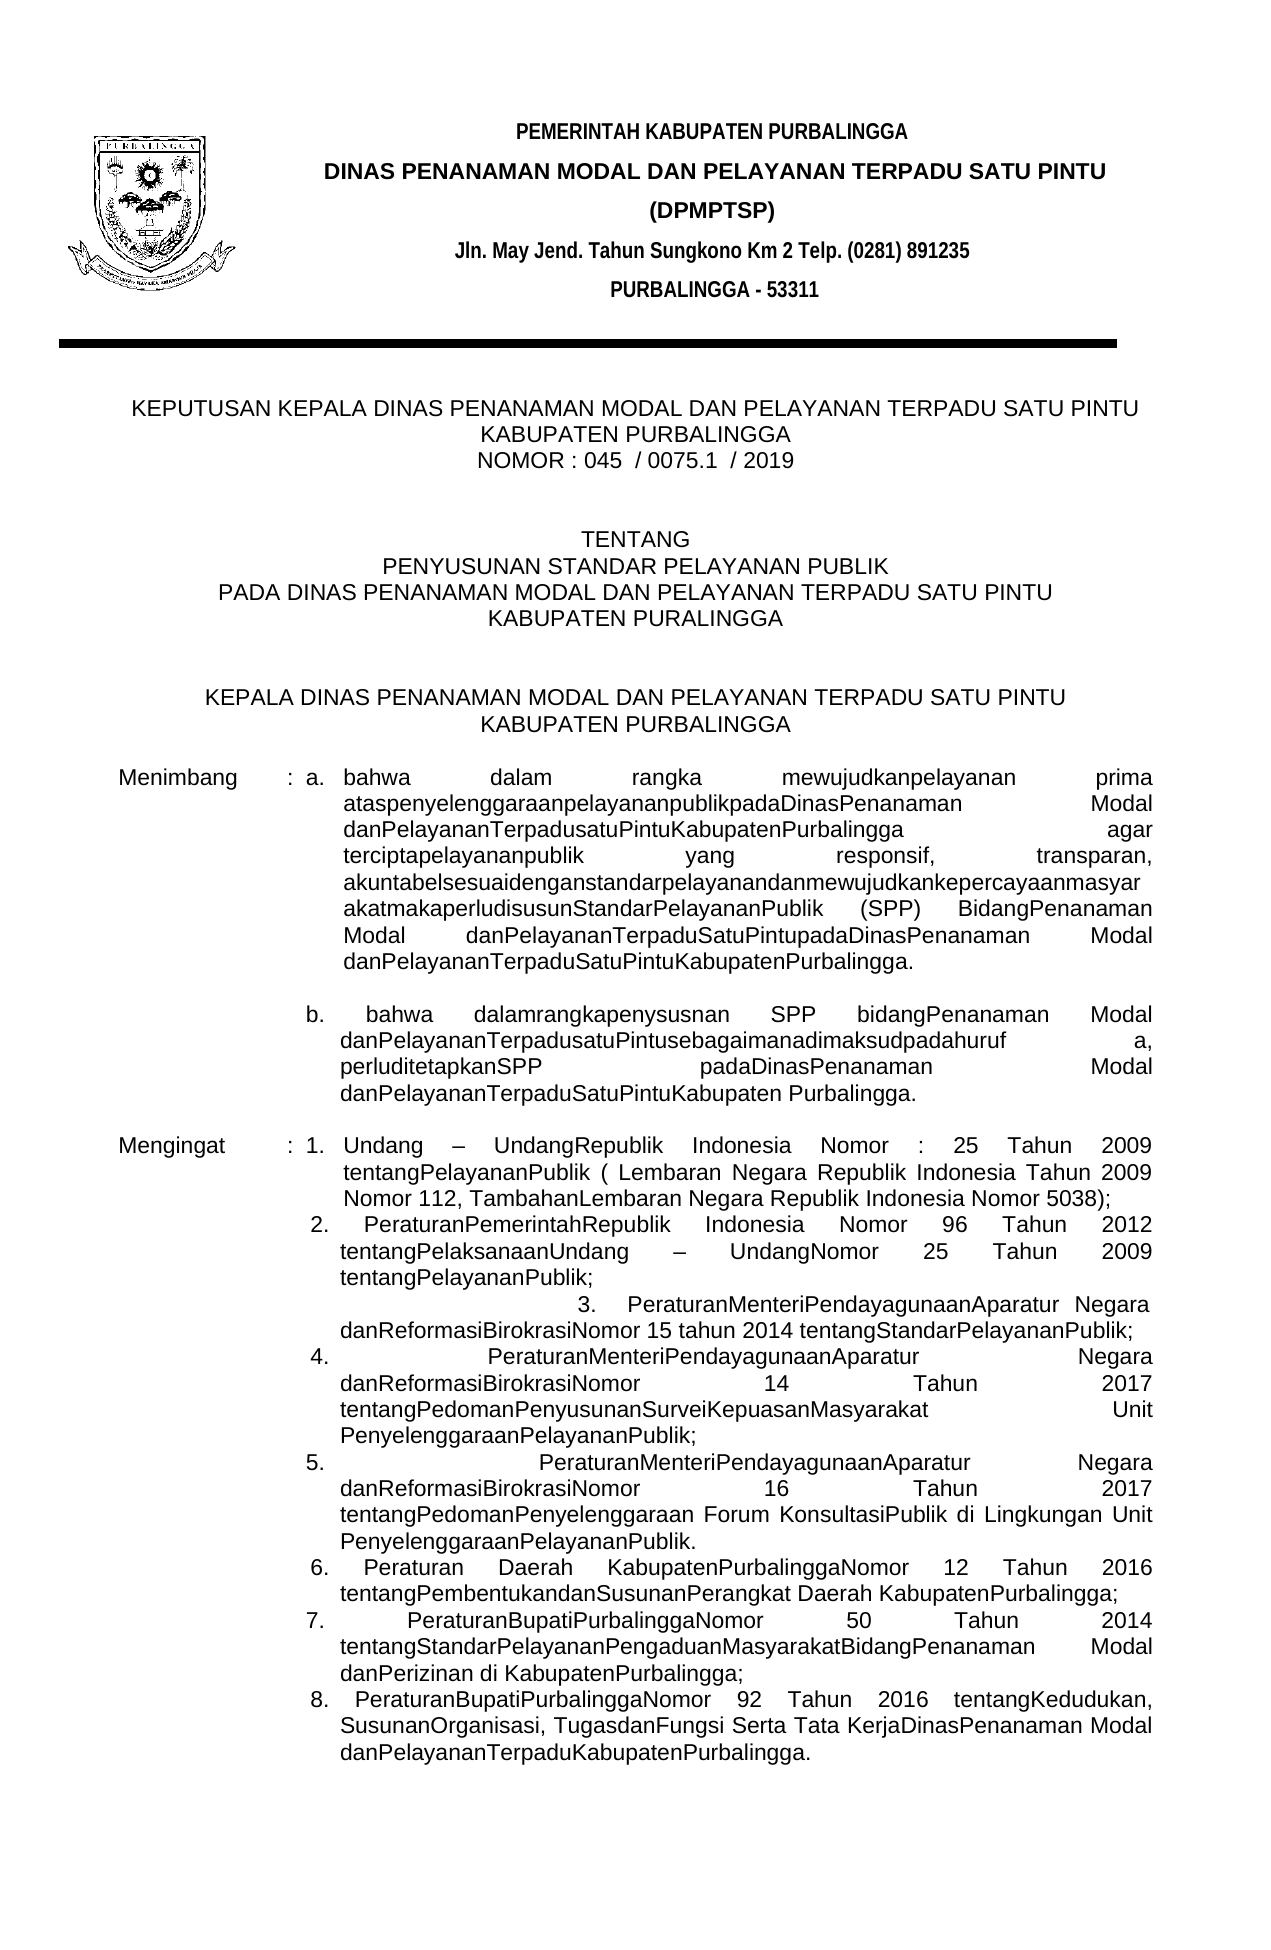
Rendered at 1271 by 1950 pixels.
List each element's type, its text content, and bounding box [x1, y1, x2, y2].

text TENTANG [118, 526, 1153, 553]
text Menimbang : a. bahwa dalam rangka mewujudkanpelayanan prima ataspenyelenggaraanpelayananpublikpadaDinasPenanaman Modal danPelayananTerpadusatuPintuKabupatenPurbalingga agar terciptapelayananpublik yang responsif, transparan, akuntabelsesuaidenganstandarpelayanandanmewujudkankepercayaanmasyarakatmakaperludisusunStandarPelayananPublik (SPP) BidangPenanaman Modal danPelayananTerpaduSatuPintupadaDinasPenanaman Modal danPelayananTerpaduSatuPintuKabupatenPurbalingga. [118, 763, 1153, 974]
text 2. PeraturanPemerintahRepublik Indonesia Nomor 96 Tahun 2012 tentangPelaksanaanUndang – UndangNomor 25 Tahun 2009 tentangPelayananPublik; [310, 1211, 1153, 1291]
text PENYUSUNAN STANDAR PELAYANAN PUBLIK [118, 553, 1153, 579]
text PURBALINGGA - 53311 [253, 276, 1153, 302]
text PADA DINAS PENANAMAN MODAL DAN PELAYANAN TERPADU SATU PINTU [118, 579, 1153, 605]
text b. bahwa dalamrangkapenysusnan SPP bidangPenanaman Modal danPelayananTerpadusatuPintusebagaimanadimaksudpadahuruf a, perluditetapkanSPP padaDinasPenanaman Modal danPelayananTerpaduSatuPintuKabupaten Purbalingga. [306, 1001, 1153, 1106]
text KABUPATEN PURBALINGGA [118, 421, 1153, 447]
text Mengingat : 1. Undang – UndangRepublik Indonesia Nomor : 25 Tahun 2009 tentangPelayananPublik ( Lembaran Negara Republik Indonesia Tahun 2009 Nomor 112, TambahanLembaran Negara Republik Indonesia Nomor 5038); [118, 1132, 1153, 1211]
text 8. PeraturanBupatiPurbalinggaNomor 92 Tahun 2016 tentangKedudukan, SusunanOrganisasi, TugasdanFungsi Serta Tata KerjaDinasPenanaman Modal danPelayananTerpaduKabupatenPurbalingga. [310, 1686, 1153, 1765]
subtitle DINAS PENANAMAN MODAL DAN PELAYANAN TERPADU SATU PINTU [253, 158, 1153, 184]
text KABUPATEN PURALINGGA [118, 605, 1153, 632]
text KEPUTUSAN KEPALA DINAS PENANAMAN MODAL DAN PELAYANAN TERPADU SATU PINTU [118, 394, 1153, 421]
text 6. Peraturan Daerah KabupatenPurbalinggaNomor 12 Tahun 2016 tentangPembentukandanSusunanPerangkat Daerah KabupatenPurbalingga; [310, 1554, 1153, 1607]
text 5. PeraturanMenteriPendayagunaanAparatur Negara danReformasiBirokrasiNomor 16 Tahun 2017 tentangPedomanPenyelenggaraan Forum KonsultasiPublik di Lingkungan Unit PenyelenggaraanPelayananPublik. [306, 1449, 1153, 1554]
text 3. PeraturanMenteriPendayagunaanAparatur Negara danReformasiBirokrasiNomor 15 tahun 2014 tentangStandarPelayananPublik; [118, 1291, 1153, 1343]
text KABUPATEN PURBALINGGA [118, 711, 1153, 737]
text (DPMPTSP) [253, 197, 1153, 223]
text 4. PeraturanMenteriPendayagunaanAparatur Negara danReformasiBirokrasiNomor 14 Tahun 2017 tentangPedomanPenyusunanSurveiKepuasanMasyarakat Unit PenyelenggaraanPelayananPublik; [310, 1343, 1153, 1449]
text KEPALA DINAS PENANAMAN MODAL DAN PELAYANAN TERPADU SATU PINTU [118, 684, 1153, 711]
text Jln. May Jend. Tahun Sungkono Km 2 Telp. (0281) 891235 [253, 237, 1153, 263]
text PEMERINTAH KABUPATEN PURBALINGGA [118, 118, 1153, 144]
text 7. PeraturanBupatiPurbalinggaNomor 50 Tahun 2014 tentangStandarPelayananPengaduanMasyarakatBidangPenanaman Modal danPerizinan di KabupatenPurbalingga; [306, 1607, 1153, 1686]
text NOMOR : 045 / 0075.1 / 2019 [118, 447, 1153, 473]
